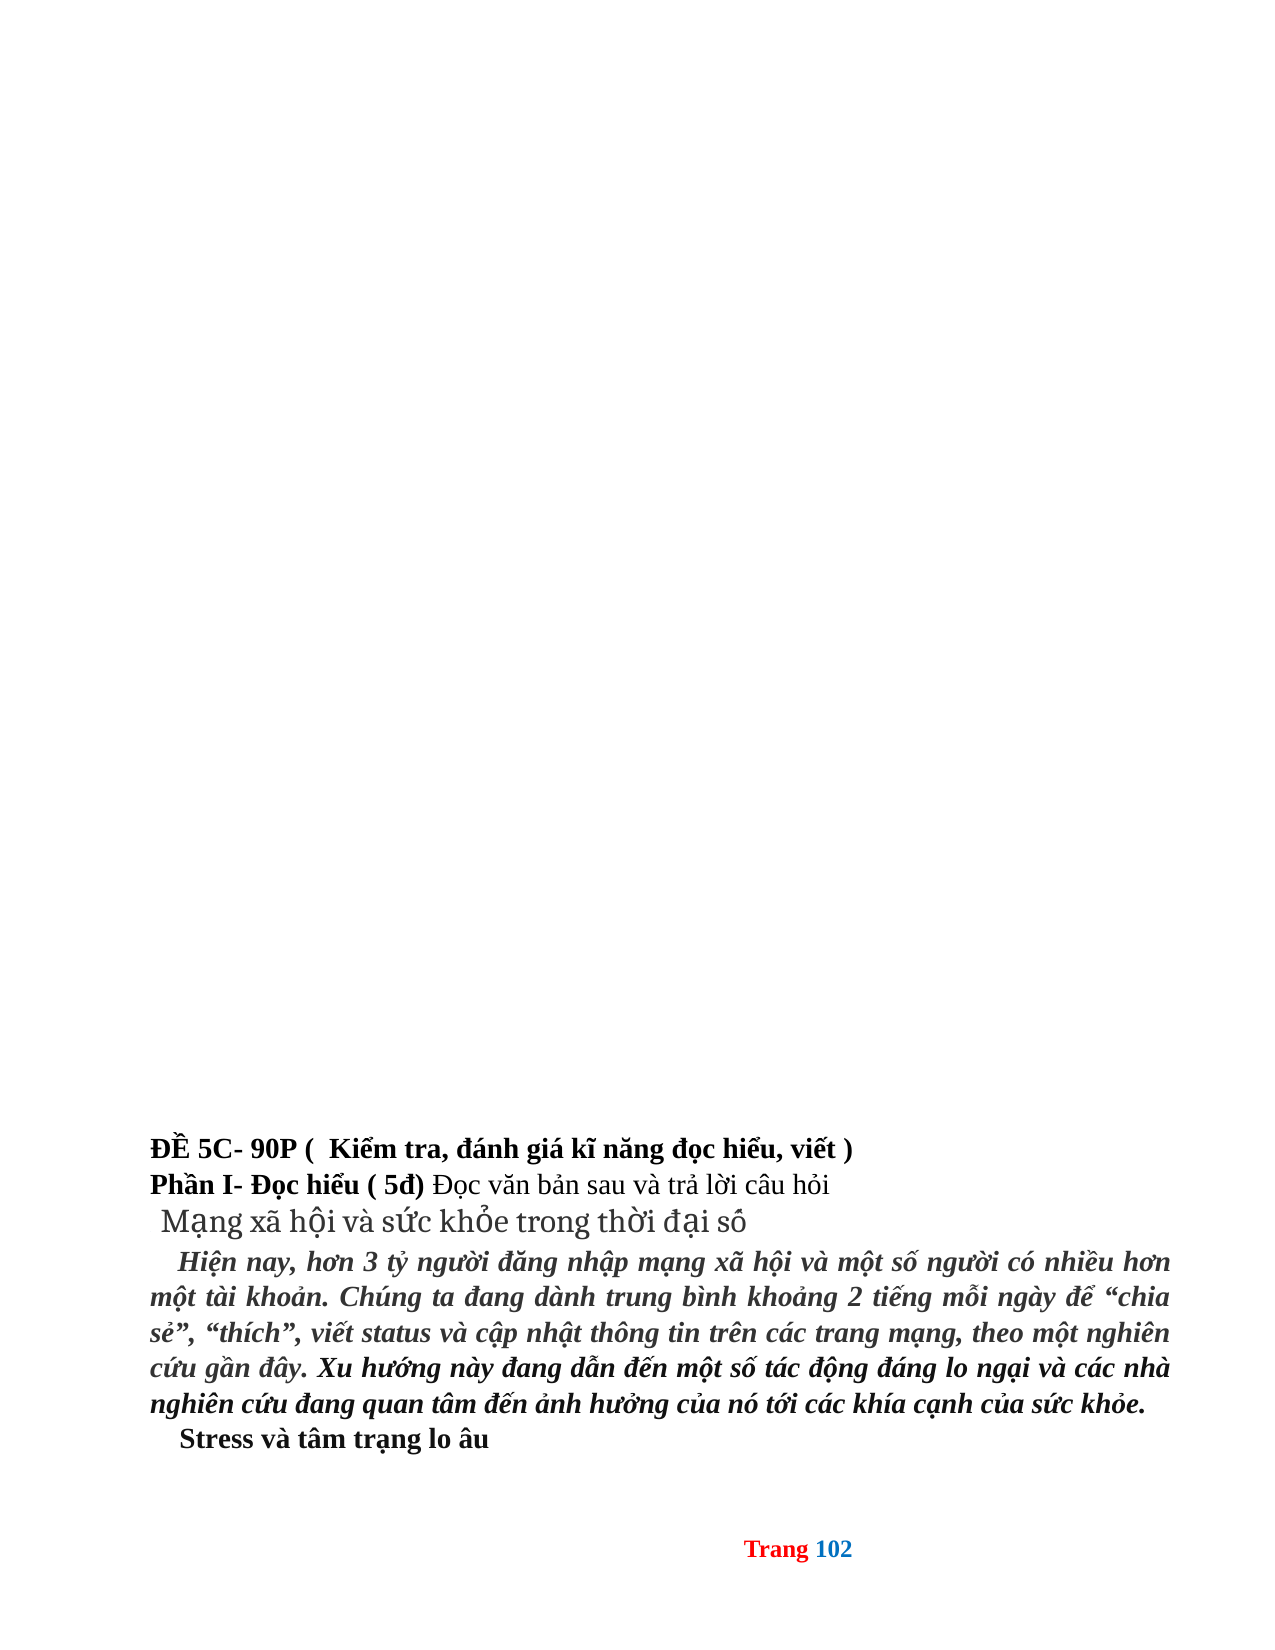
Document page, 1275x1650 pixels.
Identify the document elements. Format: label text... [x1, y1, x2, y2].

text Phần I- Đọc hiểu ( 5đ) Đọc văn bản sau và trả lời câu hỏi [150, 1167, 1172, 1201]
text ĐỀ 5C- 90P ( Kiểm tra, đánh giá kĩ năng đọc hiểu, viết ) [150, 1131, 1172, 1165]
text . Mạng xã hội và sức khỏe trong thời đại số [150, 1202, 1172, 1241]
text Stress và tâm trạng lo âu [150, 1421, 1172, 1455]
text Hiện nay, hơn 3 tỷ người đăng nhập mạng xã hội và một số người có nhiều hơn một tài khoản. Chúng ta đang dành trung bình khoảng 2 tiếng mỗi ngày để “chia sẻ”, “thích”, viết status và cập nhật thông tin trên các trang mạng, theo một nghiên cứu gần đây. Xu hướng này đang dẫn đến một số tác động đáng lo ngại và các nhà nghiên cứu đang quan tâm đến ảnh hưởng của nó tới các khía cạnh của sức khỏe. [150, 1244, 1172, 1419]
